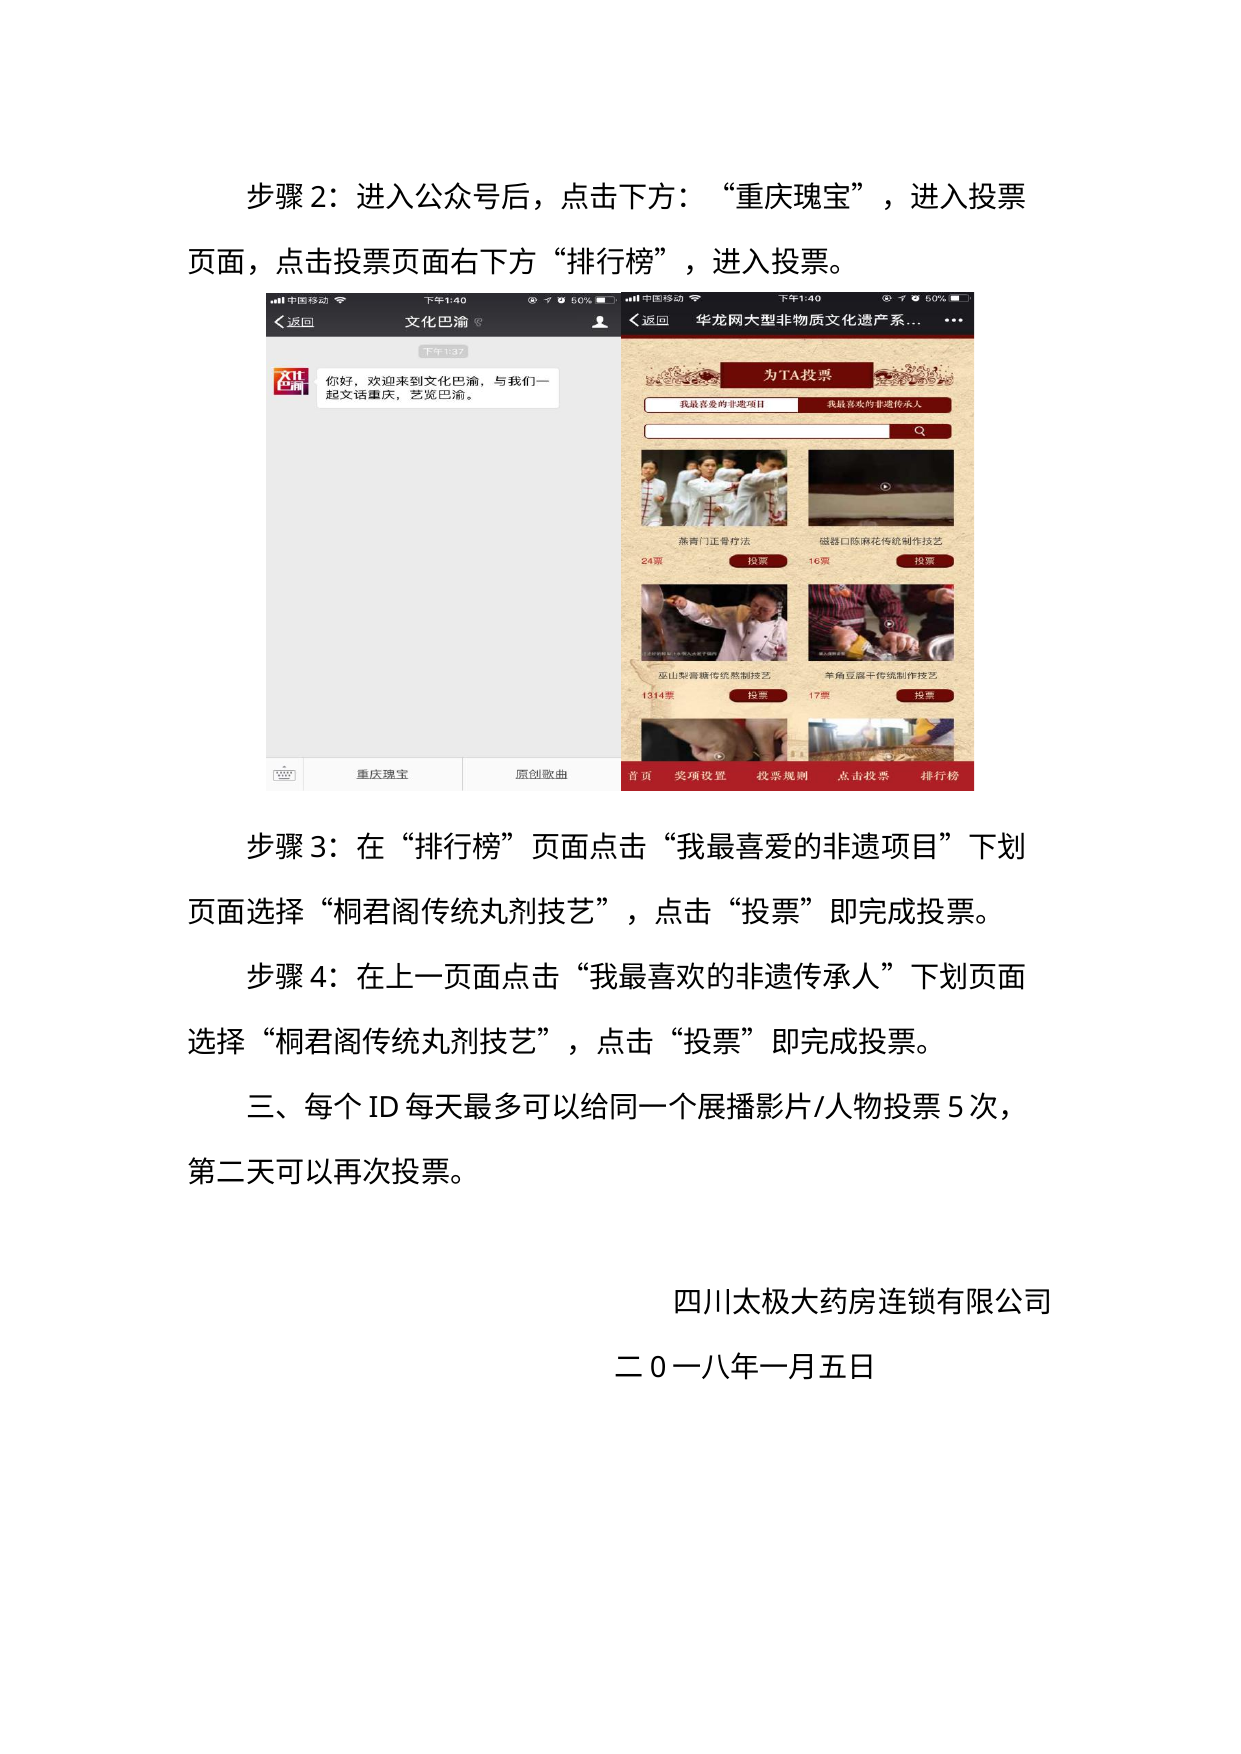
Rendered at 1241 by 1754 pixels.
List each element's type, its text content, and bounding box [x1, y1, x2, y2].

list 每个ID每天最多可以给同一个展播影片/人物投票5次，第二天可以再次投票。 [187, 1072, 1053, 1202]
list 二0一八年一月五日 [187, 1332, 1053, 1397]
picture [266, 292, 975, 791]
list 步骤3：在“排行榜”页面点击“我最喜爱的非遗项目”下划页面选择“桐君阁传统丸剂技艺”，点击“投票”即完成投票。 [187, 812, 1053, 942]
list 四川太极大药房连锁有限公司 [187, 1267, 1053, 1332]
list 步骤4：在上一页面点击“我最喜欢的非遗传承人”下划页面选择“桐君阁传统丸剂技艺”，点击“投票”即完成投票。 [187, 942, 1053, 1072]
list 步骤2：进入公众号后，点击下方：“重庆瑰宝”，进入投票页面，点击投票页面右下方“排行榜”，进入投票。 [187, 162, 1053, 292]
